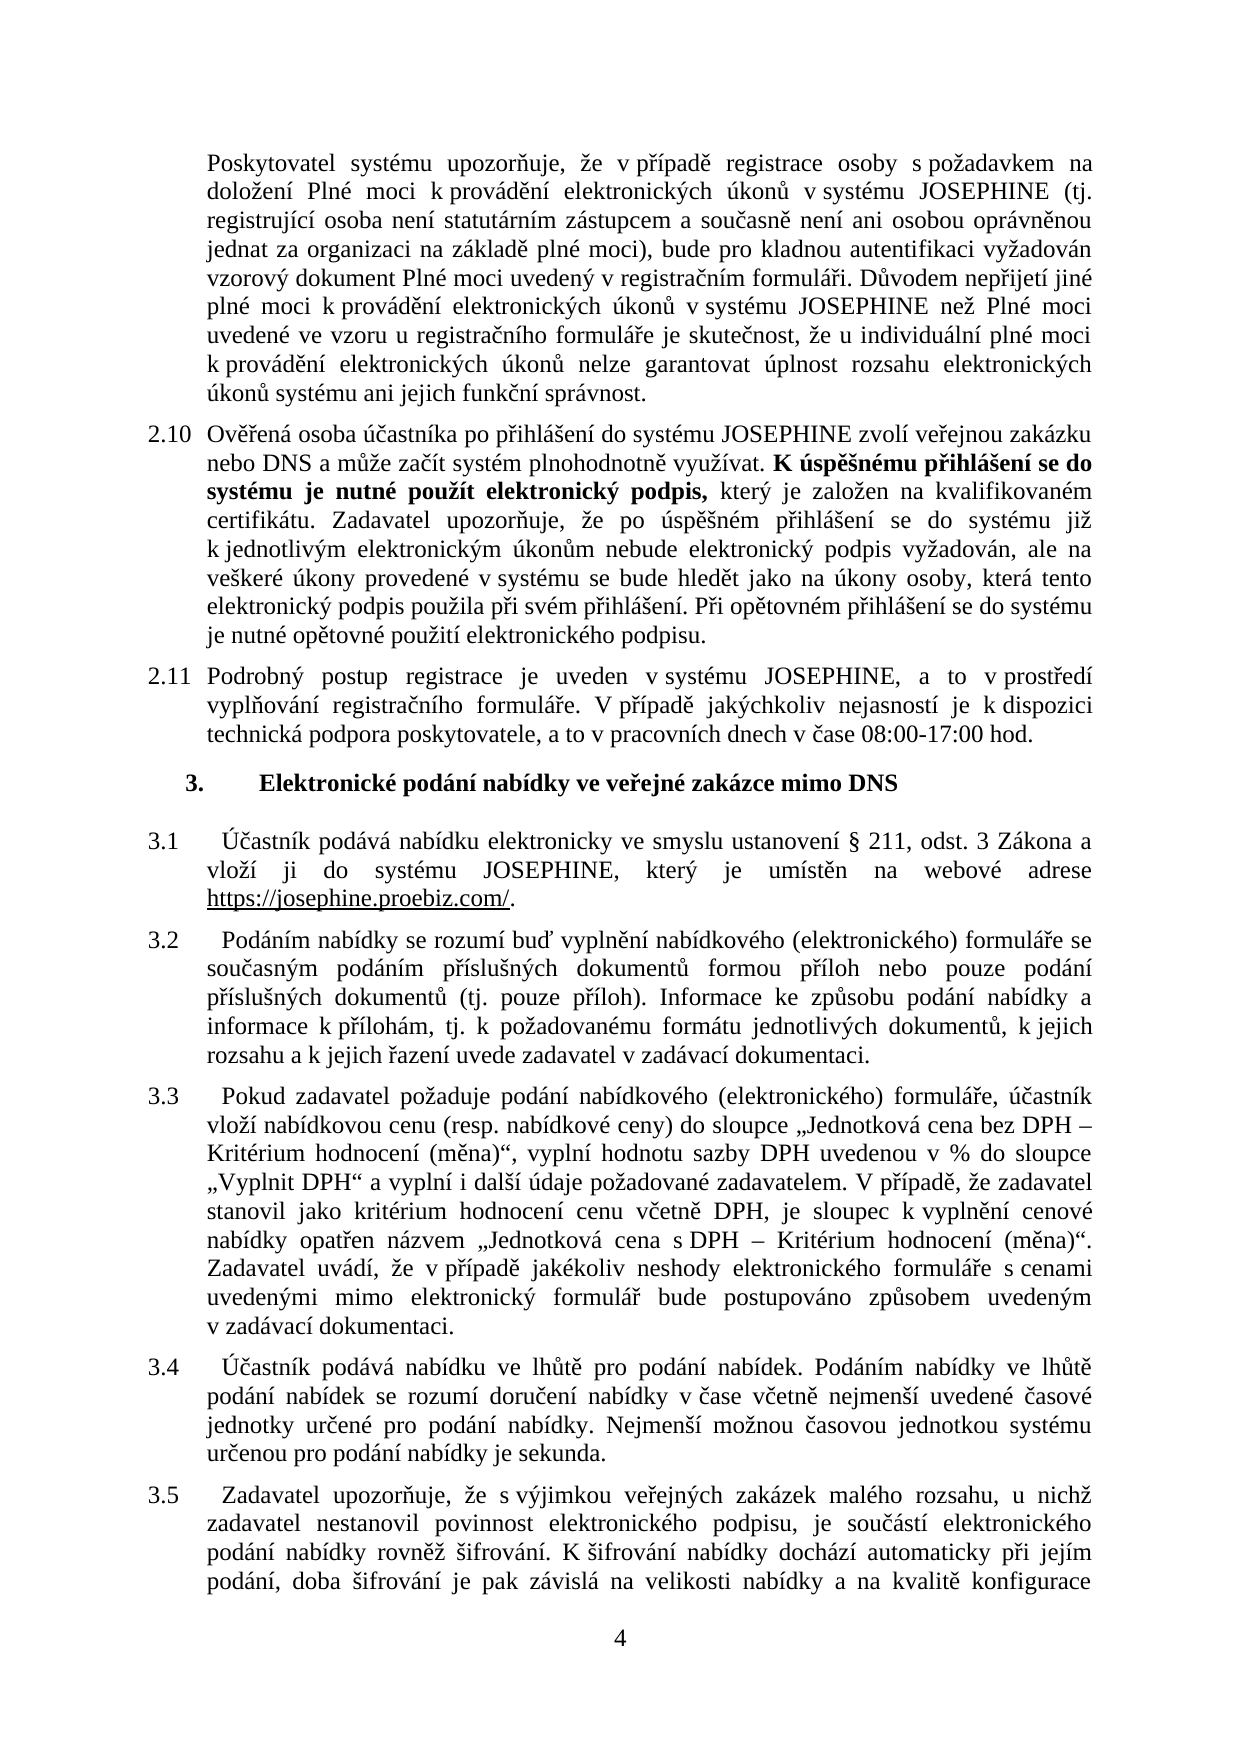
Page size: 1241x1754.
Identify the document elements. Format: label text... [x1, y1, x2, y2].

text 3.4 Účastník podává nabídku ve lhůtě pro podání nabídek. Podáním nabídky ve lhůtě podání nabídek se rozumí doručení nabídky v čase včetně nejmenší uvedené časové jednotky určené pro podání nabídky. Nejmenší možnou časovou jednotkou systému určenou pro podání nabídky je sekunda. [148, 1352, 1093, 1467]
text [148, 148, 1093, 406]
subtitle Elektronické podání nabídky ve veřejné zakázce mimo DNS [185, 768, 1093, 797]
text 2.10 Ověřená osoba účastníka po přihlášení do systému JOSEPHINE zvolí veřejnou zakázku nebo DNS a může začít systém plnohodnotně využívat. K úspěšnému přihlášení se do systému je nutné použít elektronický podpis, který je založen na kvalifikovaném certifikátu. Zadavatel upozorňuje, že po úspěšném přihlášení se do systému již k jednotlivým elektronickým úkonům nebude elektronický podpis vyžadován, ale na veškeré úkony provedené v systému se bude hledět jako na úkony osoby, která tento elektronický podpis použila při svém přihlášení. Při opětovném přihlášení se do systému je nutné opětovné použití elektronického podpisu. [148, 419, 1093, 649]
text 2.11 Podrobný postup registrace je uveden v systému JOSEPHINE, a to v prostředí vyplňování registračního formuláře. V případě jakýchkoliv nejasností je k dispozici technická podpora poskytovatele, a to v pracovních dnech v čase 08:00-17:00 hod. [148, 661, 1093, 748]
text 3.2 Podáním nabídky se rozumí buď vyplnění nabídkového (elektronického) formuláře se současným podáním příslušných dokumentů formou příloh nebo pouze podání příslušných dokumentů (tj. pouze příloh). Informace ke způsobu podání nabídky a informace k přílohám, tj. k požadovanému formátu jednotlivých dokumentů, k jejich rozsahu a k jejich řazení uvede zadavatel v zadávací dokumentaci. [148, 925, 1093, 1068]
text 3.3 Pokud zadavatel požaduje podání nabídkového (elektronického) formuláře, účastník vloží nabídkovou cenu (resp. nabídkové ceny) do sloupce „Jednotková cena bez DPH – Kritérium hodnocení (měna)“, vyplní hodnotu sazby DPH uvedenou v % do sloupce „Vyplnit DPH“ a vyplní i další údaje požadované zadavatelem. V případě, že zadavatel stanovil jako kritérium hodnocení cenu včetně DPH, je sloupec k vyplnění cenové nabídky opatřen názvem „Jednotková cena s DPH – Kritérium hodnocení (měna)“. Zadavatel uvádí, že v případě jakékoliv neshody elektronického formuláře s cenami uvedenými mimo elektronický formulář bude postupováno způsobem uvedeným v zadávací dokumentaci. [148, 1081, 1093, 1340]
text 3.1 Účastník podává nabídku elektronicky ve smyslu ustanovení § 211, odst. 3 Zákona a vloží ji do systému JOSEPHINE, který je umístěn na webové adrese https://josephine.proebiz.com/. [148, 826, 1093, 912]
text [148, 1480, 1093, 1595]
